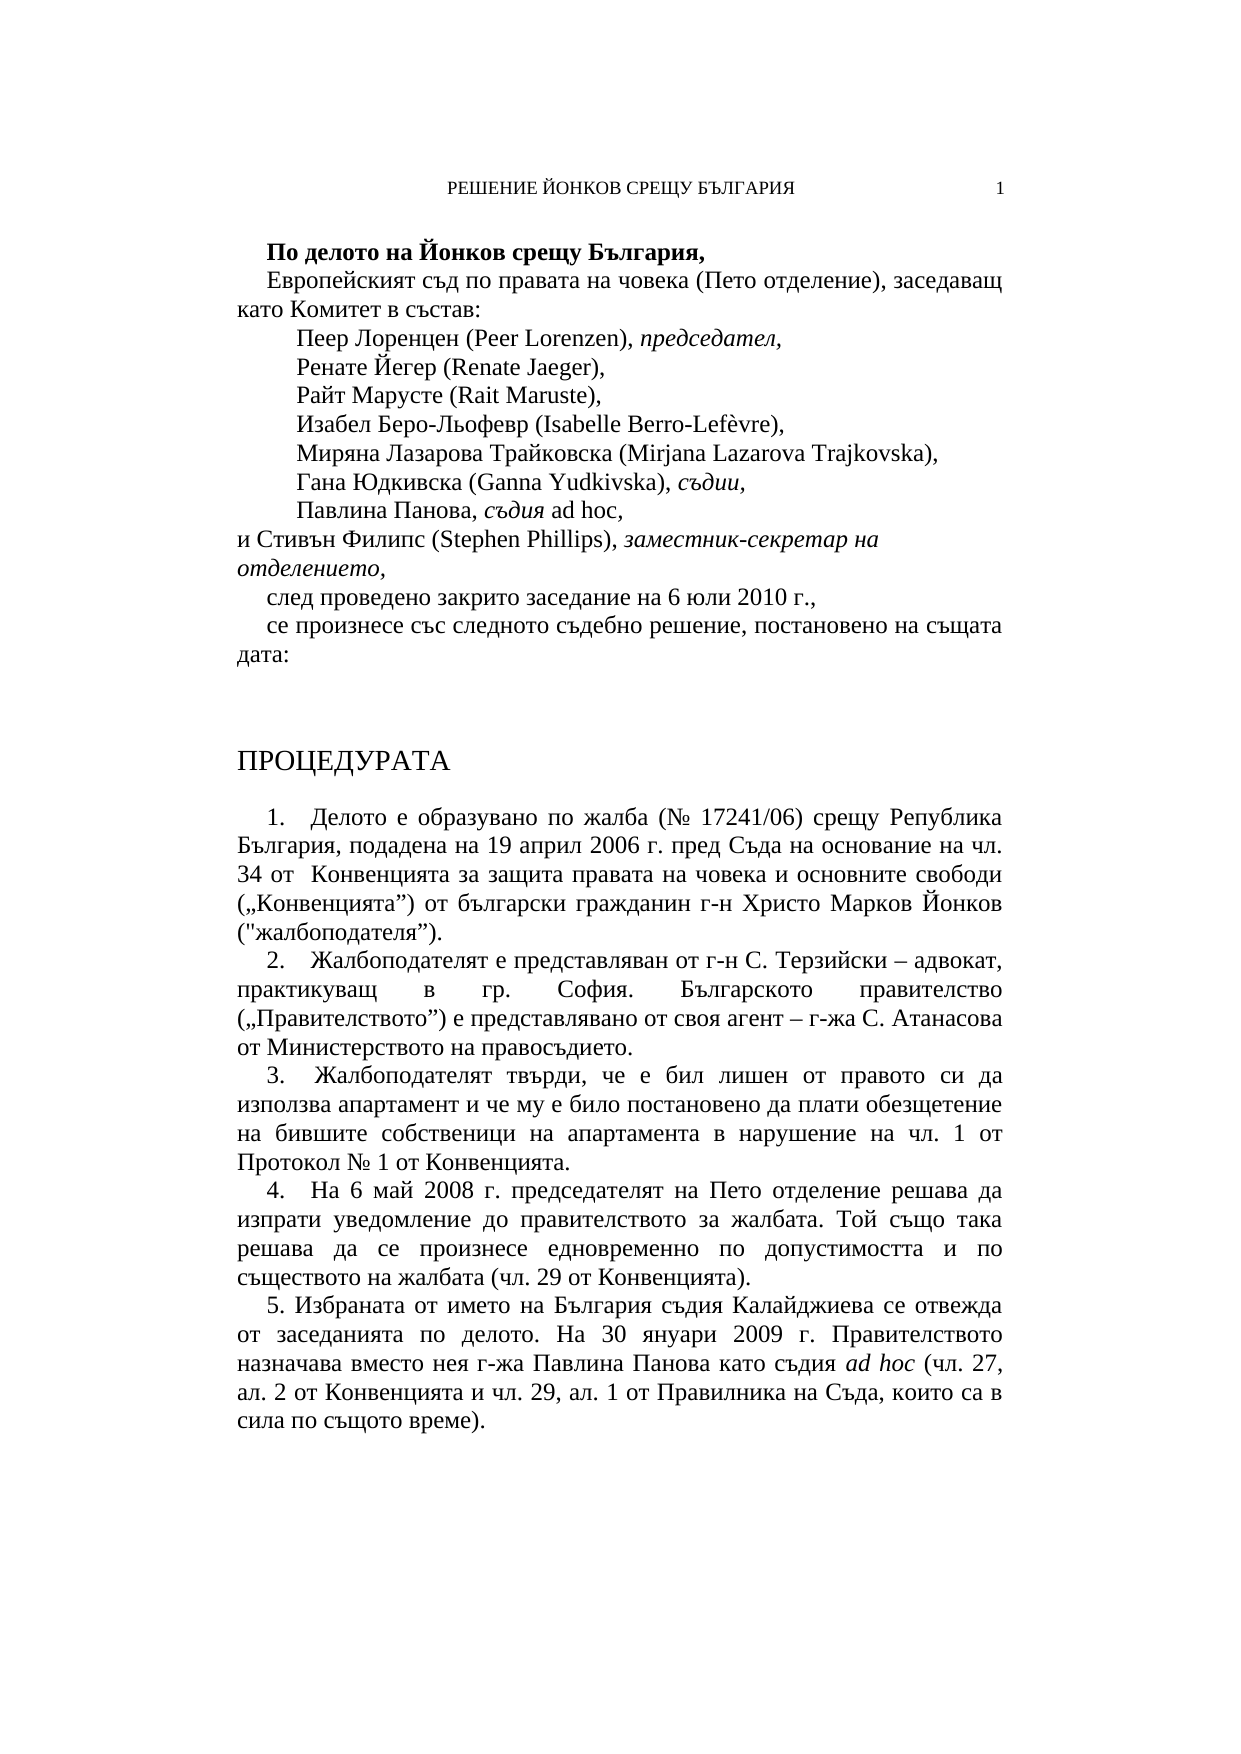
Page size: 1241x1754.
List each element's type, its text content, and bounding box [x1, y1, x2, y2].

text 4. На 6 май 2008 г. председателят на Пето отделение решава да изпрати уведомление до правителството за жалбата. Той също така решава да се произнесе едновременно по допустимостта и по съществото на жалбата (чл. 29 от Конвенцията). [237, 1175, 1003, 1290]
text се произнесе със следното съдебно решение, постановено на същата дата: [237, 611, 1003, 668]
text след проведено закрито заседание на 6 юли 2010 г., [237, 582, 1003, 611]
text По делото на Йонков срещу България, [237, 237, 1003, 266]
text 2. Жалбоподателят е представляван от г-н С. Терзийски – адвокат, практикуващ в гр. София. Българското правителство („Правителството”) е представлявано от своя агент – г-жа С. Атанасова от Министерството на правосъдието. [237, 945, 1003, 1060]
text 1. Делото е образувано по жалба (№ 17241/06) срещу Република България, подадена на 19 април 2006 г. пред Съда на основание на чл. 34 от Конвенцията за защита правата на човека и основните свободи („Конвенцията”) от български гражданин г-н Христо Марков Йонков ("жалбоподателя”). [237, 802, 1003, 945]
text Европейският съд по правата на човека (Пето отделение), заседаващ като Комитет в състав: [237, 266, 1003, 323]
text 5. Избраната от името на България съдия Калайджиева се отвежда от заседанията по делото. На 30 януари 2009 г. Правителството назначава вместо нея г-жа Павлина Панова като съдия ad hoc (чл. 27, ал. 2 от Конвенцията и чл. 29, ал. 1 от Правилника на Съда, които са в сила по същото време). [237, 1290, 1003, 1434]
text ПРОЦЕДУРАТА [237, 743, 1003, 777]
text Пеер Лоренцен (Peer Lorenzen), председател, Ренате Йегер (Renate Jaeger), Райт Марусте (Rait Maruste), Изабел Беро-Льофевр (Isabelle Berro-Lefèvre), Миряна Лазарова Трайковска (Mirjana Lazarova Trajkovska), Гана Юдкивска (Ganna Yudkivska), съдии, Павлина Панова, съдия ad hoc, и Стивън Филипс (Stephen Phillips), заместник-секретар на отделението, [237, 323, 1003, 582]
text 3. Жалбоподателят твърди, че е бил лишен от правото си да използва апартамент и че му е било постановено да плати обезщетение на бившите собственици на апартамента в нарушение на чл. 1 от Протокол № 1 от Конвенцията. [237, 1060, 1003, 1175]
